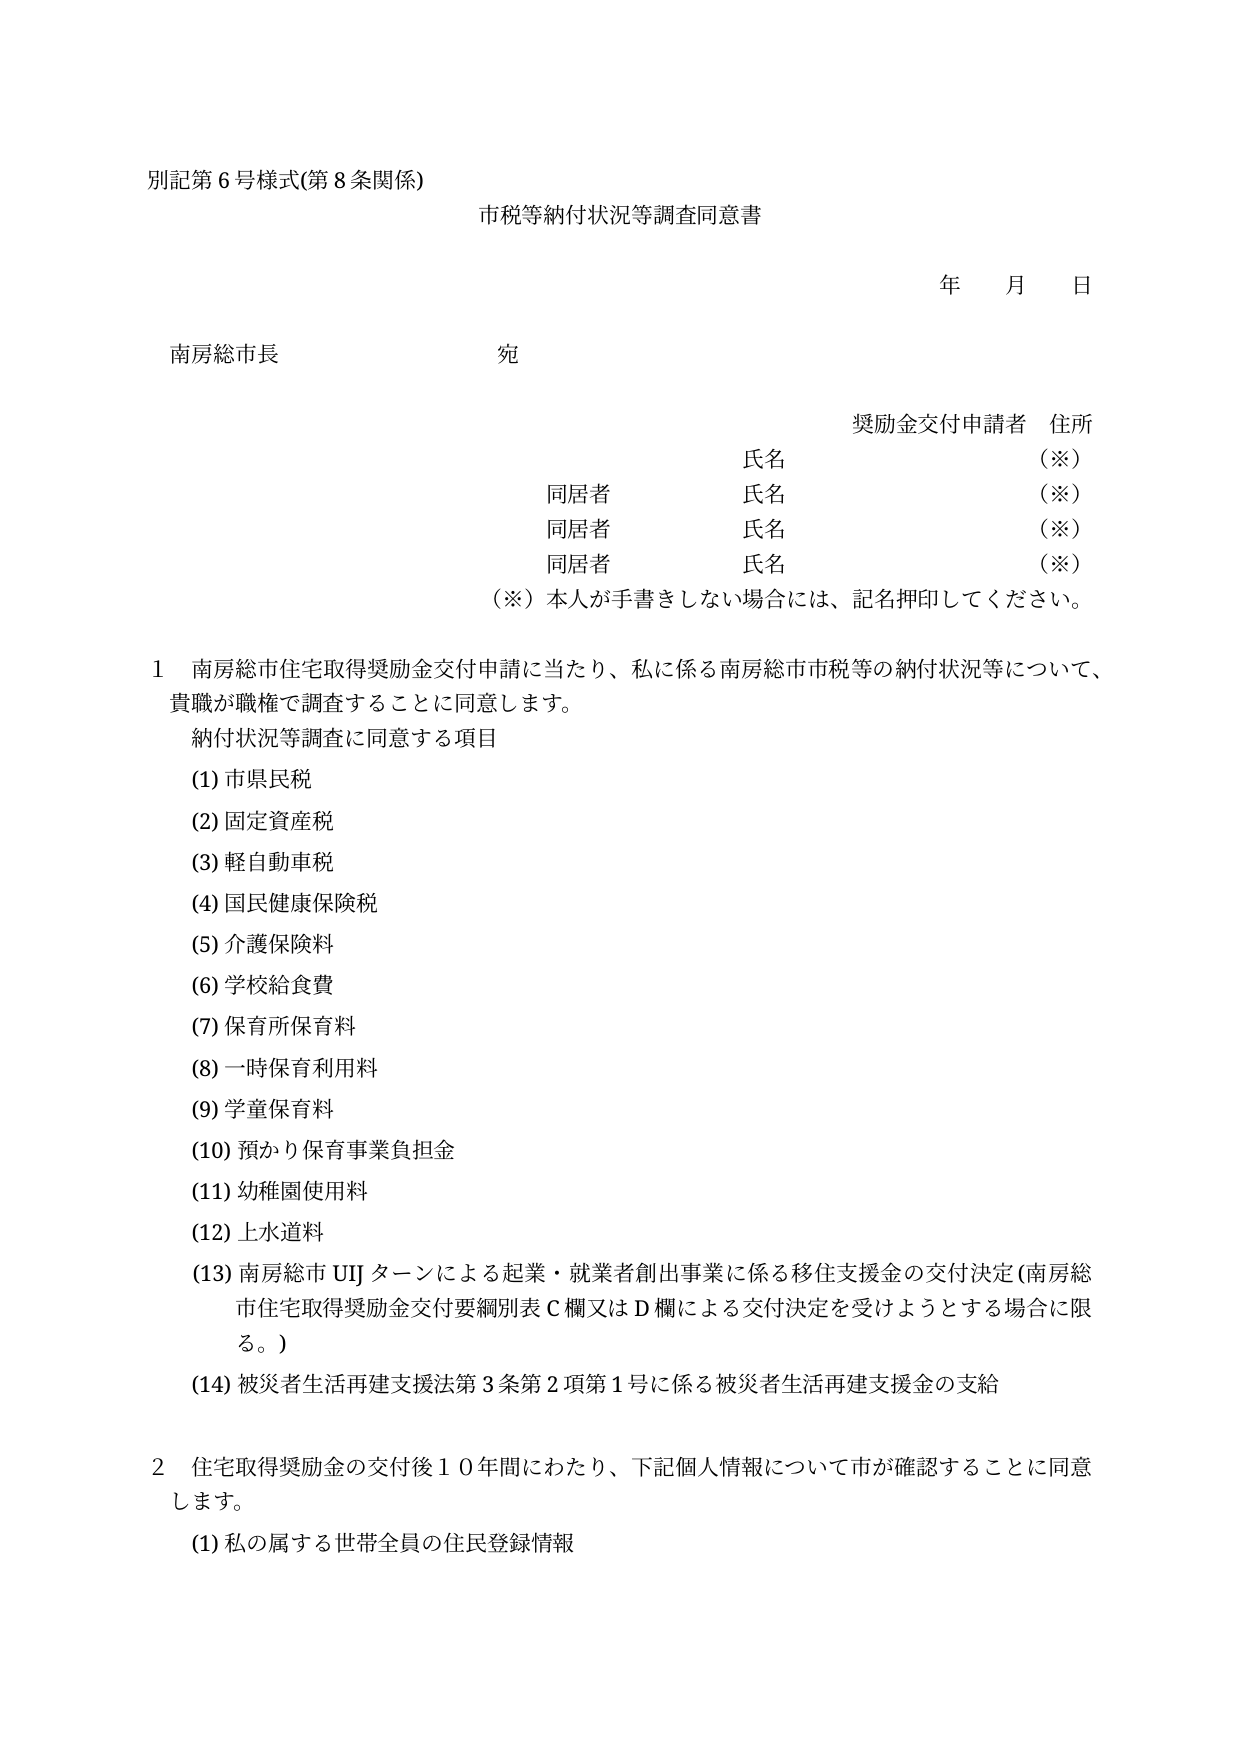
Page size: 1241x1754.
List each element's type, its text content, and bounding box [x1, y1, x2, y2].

text 同居者 氏名 （※） [148, 476, 1092, 511]
text (4) 国民健康保険税 [148, 884, 1092, 919]
text (6) 学校給食費 [148, 967, 1092, 1002]
text 年 月 日 [148, 266, 1092, 301]
text (2) 固定資産税 [148, 802, 1092, 837]
text (9) 学童保育料 [148, 1090, 1092, 1125]
text (11) 幼稚園使用料 [148, 1172, 1092, 1207]
text (7) 保育所保育料 [148, 1008, 1092, 1043]
text 納付状況等調査に同意する項目 [148, 720, 1092, 755]
text (8) 一時保育利用料 [148, 1049, 1092, 1084]
text (5) 介護保険料 [148, 926, 1092, 961]
text ２ 住宅取得奨励金の交付後１０年間にわたり、下記個人情報について市が確認することに同意します。 [148, 1448, 1092, 1518]
text (14) 被災者生活再建支援法第3条第2項第1号に係る被災者生活再建支援金の支給 [148, 1366, 1092, 1401]
text 奨励金交付申請者 住所 [148, 406, 1092, 441]
text 市税等納付状況等調査同意書 [148, 196, 1092, 231]
text (10) 預かり保育事業負担金 [148, 1131, 1092, 1166]
text 同居者 氏名 （※） [148, 545, 1092, 580]
text (12) 上水道料 [148, 1214, 1092, 1248]
text (13) 南房総市UIJターンによる起業・就業者創出事業に係る移住支援金の交付決定(南房総市住宅取得奨励金交付要綱別表C欄又はD欄による交付決定を受けようとする場合に限る。) [148, 1255, 1092, 1359]
text (1) 私の属する世帯全員の住民登録情報 [191, 1524, 1092, 1559]
text 同居者 氏名 （※） [148, 511, 1092, 545]
text １ 南房総市住宅取得奨励金交付申請に当たり、私に係る南房総市市税等の納付状況等について、貴職が職権で調査することに同意します。 [148, 650, 1092, 720]
text (3) 軽自動車税 [148, 843, 1092, 878]
text 別記第6号様式(第8条関係) [148, 162, 1092, 196]
text 氏名 （※） [148, 441, 1092, 476]
text （※）本人が手書きしない場合には、記名押印してください。 [148, 580, 1092, 615]
text 南房総市長 宛 [148, 336, 1092, 371]
text (1) 市県民税 [148, 761, 1092, 796]
